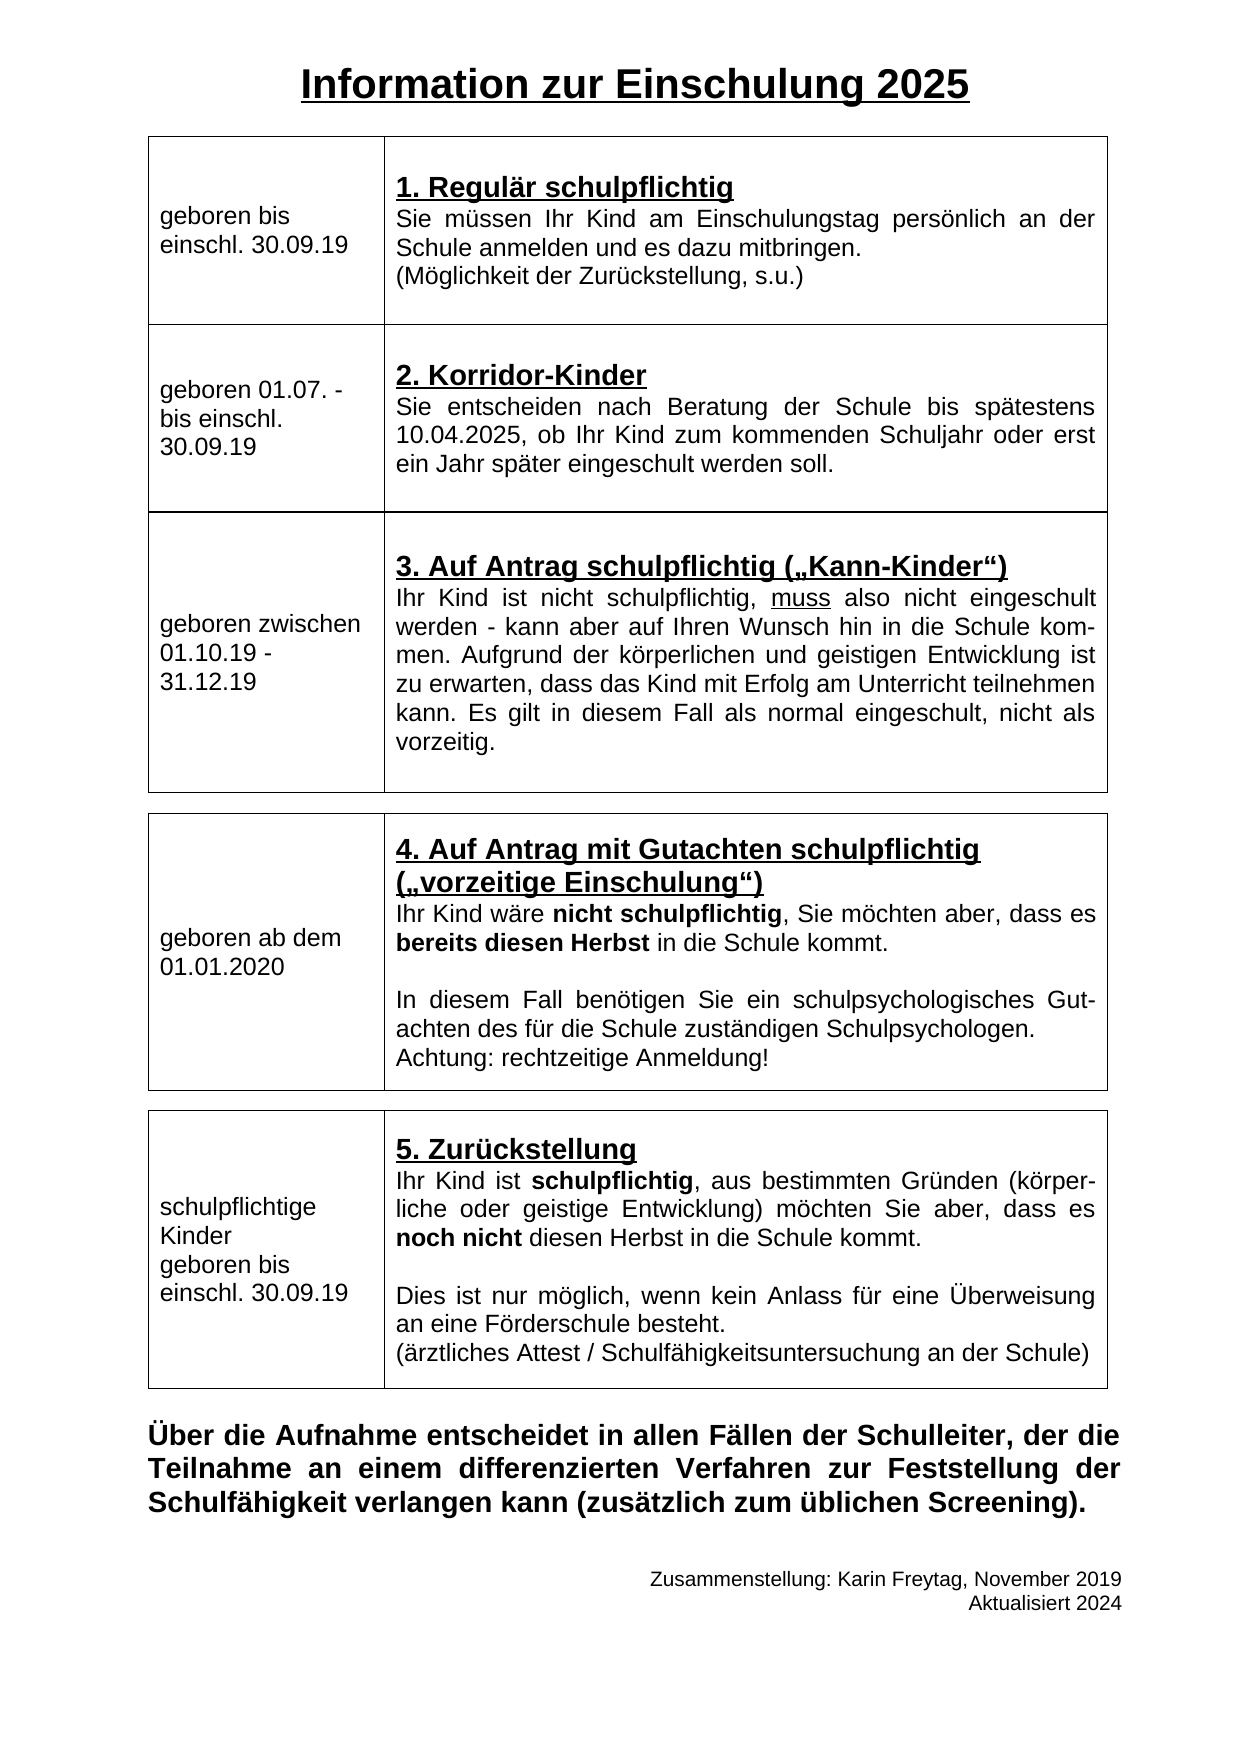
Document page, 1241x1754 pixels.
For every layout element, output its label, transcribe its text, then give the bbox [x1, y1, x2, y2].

text Information zur Einschulung 2025 [148, 59, 1122, 107]
table_header 1. Regulär schulpflichtig Sie müssen Ihr Kind am Einschulungstag persönlich an der Schule anmelden und es dazu mitbringen. (Möglichkeit der Zurückstellung, s.u.) [385, 137, 1107, 323]
table_header geboren bis einschl. 30.09.19 [149, 137, 384, 323]
table_header 4. Auf Antrag mit Gutachten schulpflichtig („vorzeitige Einschulung“) Ihr Kind wäre nicht schulpflichtig, Sie möchten aber, dass es bereits diesen Herbst in die Schule kommt. In diesem Fall benötigen Sie ein schulpsychologisches Gut-achten des für die Schule zuständigen Schulpsychologen. Achtung: rechtzeitige Anmeldung! [385, 814, 1107, 1090]
table_header 5. Zurückstellung Ihr Kind ist schulpflichtig, aus bestimmten Gründen (körper-liche oder geistige Entwicklung) möchten Sie aber, dass es noch nicht diesen Herbst in die Schule kommt. Dies ist nur möglich, wenn kein Anlass für eine Überweisung an eine Förderschule besteht. (ärztliches Attest / Schulfähigkeitsuntersuchung an der Schule) [385, 1111, 1107, 1388]
table_cell 3. Auf Antrag schulpflichtig („Kann-Kinder“) Ihr Kind ist nicht schulpflichtig, muss also nicht eingeschult werden - kann aber auf Ihren Wunsch hin in die Schule kom-men. Aufgrund der körperlichen und geistigen Entwicklung ist zu erwarten, dass das Kind mit Erfolg am Unterricht teilnehmen kann. Es gilt in diesem Fall als normal eingeschult, nicht als vorzeitig. [385, 513, 1107, 792]
text Zusammenstellung: Karin Freytag, November 2019 [590, 1567, 1122, 1591]
table_header geboren ab dem 01.01.2020 [149, 814, 384, 1090]
table_cell geboren 01.07. - bis einschl. 30.09.19 [149, 325, 384, 511]
text Über die Aufnahme entscheidet in allen Fällen der Schulleiter, der die Teilnahme an einem differenzierten Verfahren zur Feststellung der Schulfähigkeit verlangen kann (zusätzlich zum üblichen Screening). [148, 1418, 1122, 1519]
table_header schulpflichtige Kinder geboren bis einschl. 30.09.19 [149, 1111, 384, 1388]
table_cell geboren zwischen 01.10.19 - 31.12.19 [149, 513, 384, 792]
text Aktualisiert 2024 [590, 1591, 1122, 1614]
table_cell 2. Korridor-Kinder Sie entscheiden nach Beratung der Schule bis spätestens 10.04.2025, ob Ihr Kind zum kommenden Schuljahr oder erst ein Jahr später eingeschult werden soll. [385, 325, 1107, 511]
